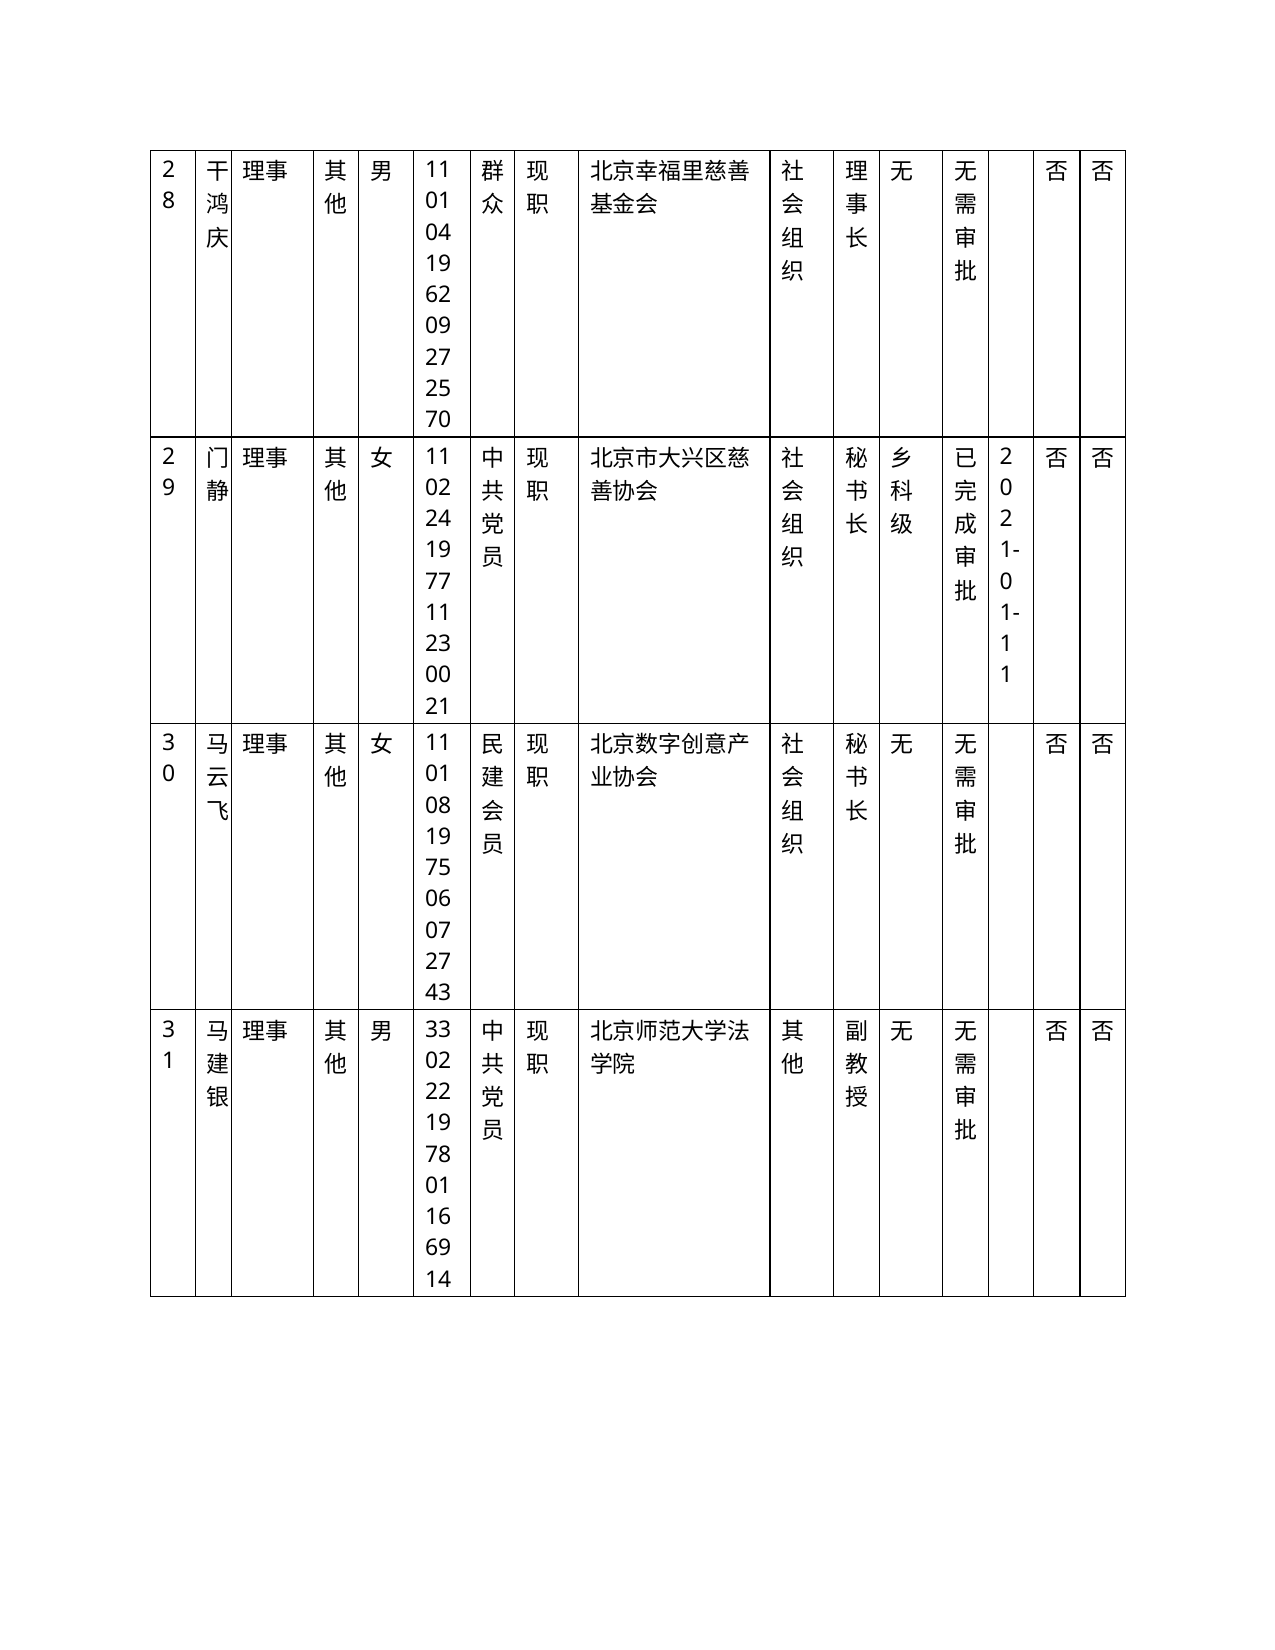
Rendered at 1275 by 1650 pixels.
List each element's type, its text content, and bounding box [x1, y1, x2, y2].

table_cell 2021-01-11 [989, 438, 1033, 723]
table_cell [989, 151, 1033, 436]
table_cell 副教授 [834, 1010, 879, 1296]
table_cell 28 [151, 151, 195, 436]
table_cell 否 [1081, 1010, 1125, 1296]
table_cell 北京幸福里慈善基金会 [579, 151, 769, 436]
table_cell 干鸿庆 [196, 151, 231, 436]
table_cell 其他 [314, 151, 358, 436]
table_cell 现职 [515, 438, 578, 723]
table_cell 北京市大兴区慈善协会 [579, 438, 769, 723]
table_cell 无需审批 [943, 151, 988, 436]
table_cell 北京数字创意产业协会 [579, 724, 769, 1009]
table_cell 门静 [196, 438, 231, 723]
table_cell 110108197506072743 [414, 724, 470, 1009]
table_cell 其他 [314, 724, 358, 1009]
table_cell 马云飞 [196, 724, 231, 1009]
table_cell 社会组织 [771, 438, 833, 723]
table_cell 其他 [314, 1010, 358, 1296]
table_cell [989, 1010, 1033, 1296]
table_cell 群众 [471, 151, 514, 436]
table_cell 330222197801166914 [414, 1010, 470, 1296]
table_cell 理事长 [834, 151, 879, 436]
table_cell 否 [1081, 438, 1125, 723]
table_cell 民建会员 [471, 724, 514, 1009]
table_cell 否 [1034, 151, 1079, 436]
table_cell 社会组织 [771, 151, 833, 436]
table_cell 无 [880, 151, 942, 436]
table_cell 北京师范大学法学院 [579, 1010, 769, 1296]
table_cell 理事 [232, 438, 313, 723]
table_cell 无 [880, 1010, 942, 1296]
table_cell 秘书长 [834, 438, 879, 723]
table_cell 女 [359, 438, 413, 723]
table_cell 现职 [515, 151, 578, 436]
table_cell 理事 [232, 1010, 313, 1296]
table_cell 无需审批 [943, 724, 988, 1009]
table_cell 中共党员 [471, 438, 514, 723]
table_cell 理事 [232, 724, 313, 1009]
table_cell 否 [1034, 1010, 1079, 1296]
table_cell 男 [359, 151, 413, 436]
table_cell 无需审批 [943, 1010, 988, 1296]
table_cell 社会组织 [771, 724, 833, 1009]
table_cell 否 [1034, 724, 1079, 1009]
table_cell 现职 [515, 1010, 578, 1296]
table_cell 中共党员 [471, 1010, 514, 1296]
table_cell 乡科级 [880, 438, 942, 723]
table_cell 秘书长 [834, 724, 879, 1009]
table_cell 否 [1081, 151, 1125, 436]
table_cell 30 [151, 724, 195, 1009]
table_cell 男 [359, 1010, 413, 1296]
table_cell 否 [1034, 438, 1079, 723]
table_cell [989, 724, 1033, 1009]
table_cell 31 [151, 1010, 195, 1296]
table_cell 女 [359, 724, 413, 1009]
table_cell 无 [880, 724, 942, 1009]
table_cell 已完成审批 [943, 438, 988, 723]
table_cell 29 [151, 438, 195, 723]
table_cell 马建银 [196, 1010, 231, 1296]
table_cell 110224197711230021 [414, 438, 470, 723]
table_cell 110104196209272570 [414, 151, 470, 436]
table_cell 理事 [232, 151, 313, 436]
table_cell 其他 [771, 1010, 833, 1296]
table_cell 否 [1081, 724, 1125, 1009]
table_cell 现职 [515, 724, 578, 1009]
table_cell 其他 [314, 438, 358, 723]
